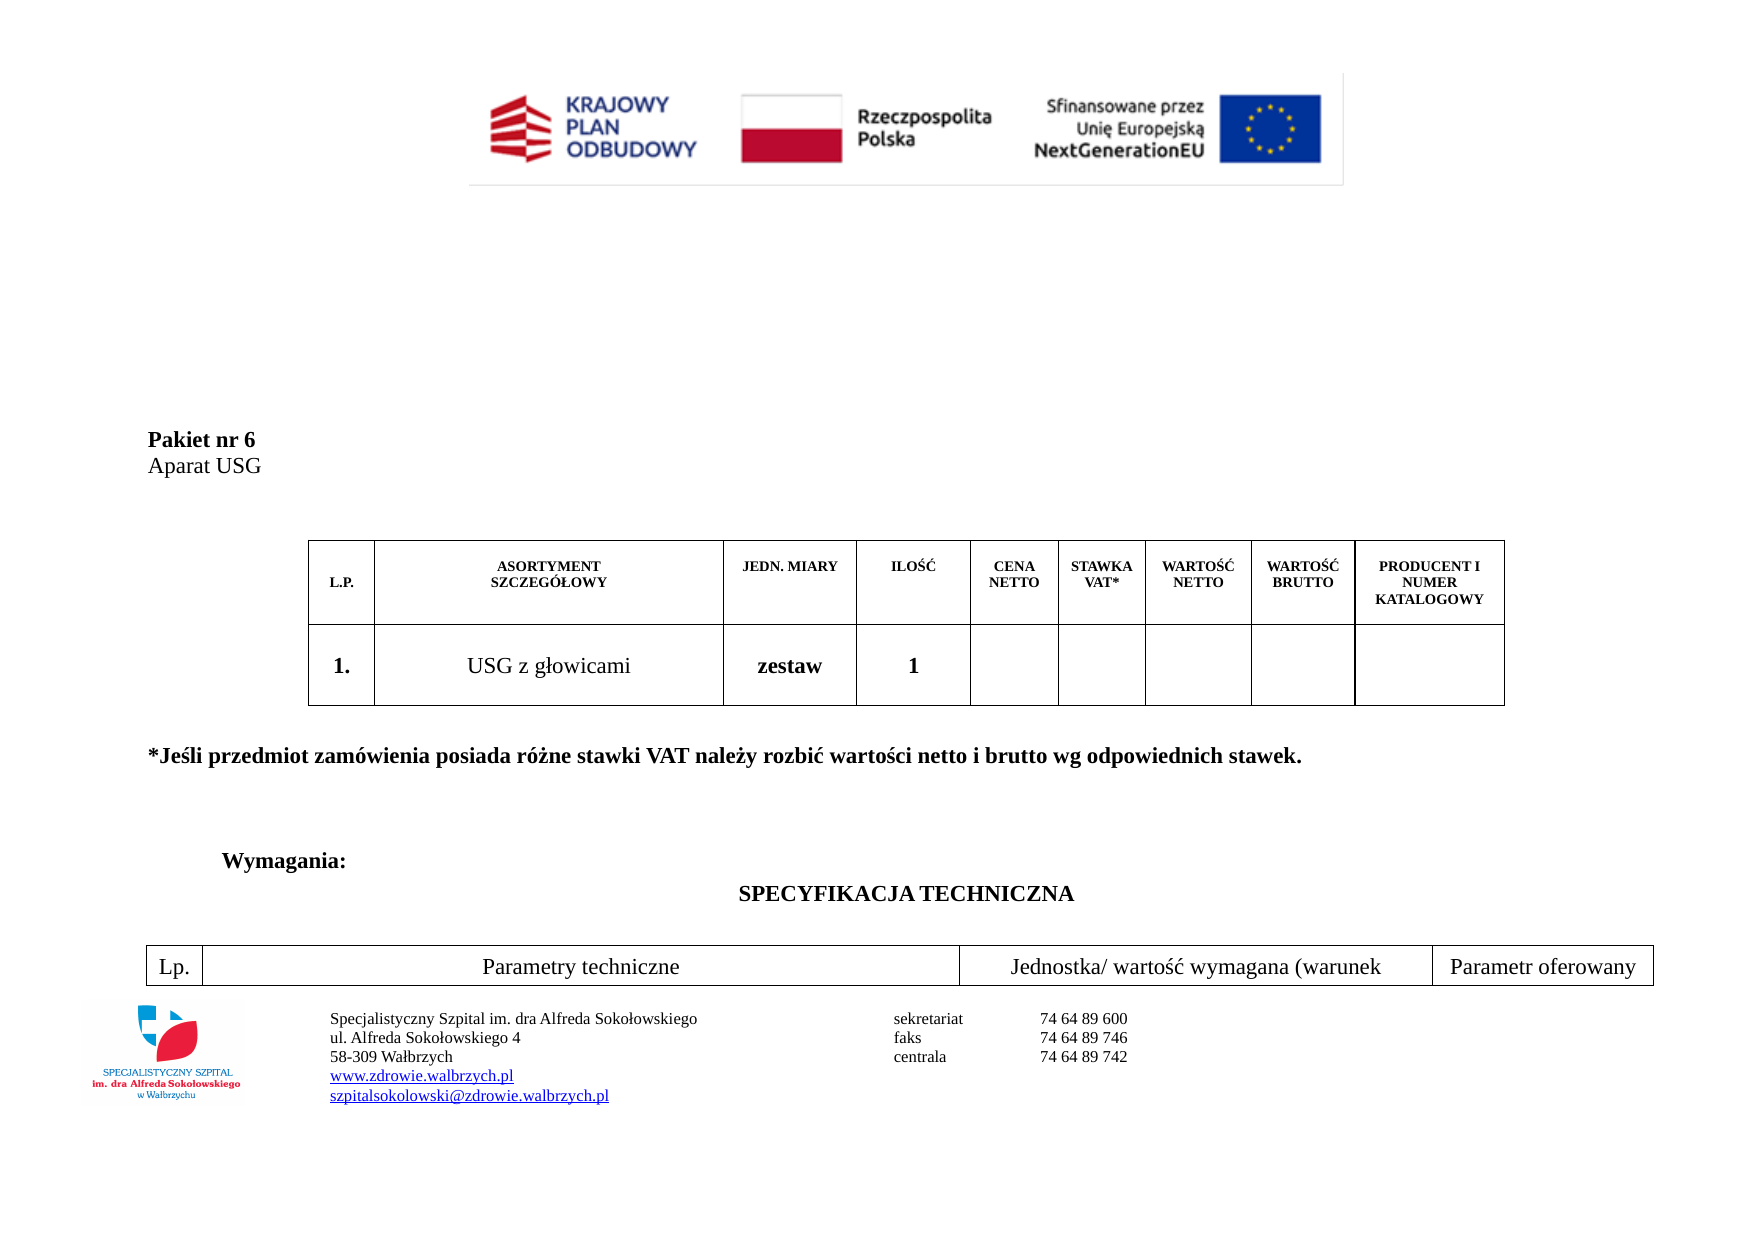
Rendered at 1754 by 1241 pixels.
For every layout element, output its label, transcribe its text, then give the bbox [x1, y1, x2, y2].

table_cell 1. [309, 625, 374, 704]
table_header Jednostka/ wartość wymagana (warunek graniczny) [960, 946, 1432, 985]
picture [81, 999, 246, 1106]
table_header ILOŚĆ [857, 541, 970, 624]
table_header PRODUCENT I NUMER KATALOGOWY [1356, 541, 1504, 624]
table_cell [971, 625, 1058, 704]
text Wymagania: [148, 848, 1665, 874]
table_header CENA NETTO [971, 541, 1058, 624]
table_header Parametr oferowany [1433, 946, 1653, 985]
table_header Lp. [147, 946, 202, 985]
table_cell 1 [857, 625, 970, 704]
table_cell [1146, 625, 1251, 704]
table_header L.P. [309, 541, 374, 624]
table_header Parametry techniczne [203, 946, 959, 985]
picture [469, 73, 1344, 187]
table_cell [1356, 625, 1504, 704]
text SPECYFIKACJA TECHNICZNA [148, 880, 1665, 907]
table_header WARTOŚĆ NETTO [1146, 541, 1251, 624]
text Aparat USG [148, 452, 1665, 479]
table_header JEDN. MIARY [724, 541, 856, 624]
table_cell [1059, 625, 1145, 704]
table_cell USG z głowicami [375, 625, 723, 704]
table_cell zestaw [724, 625, 856, 704]
text Pakiet nr 6 [148, 426, 1665, 452]
table_header WARTOŚĆ BRUTTO [1252, 541, 1354, 624]
table_cell [1252, 625, 1354, 704]
text *Jeśli przedmiot zamówienia posiada różne stawki VAT należy rozbić wartości netto i brutto wg odpowiednich stawek. [148, 742, 1665, 768]
table_header STAWKA VAT* [1059, 541, 1145, 624]
table_header ASORTYMENT SZCZEGÓŁOWY [375, 541, 723, 624]
